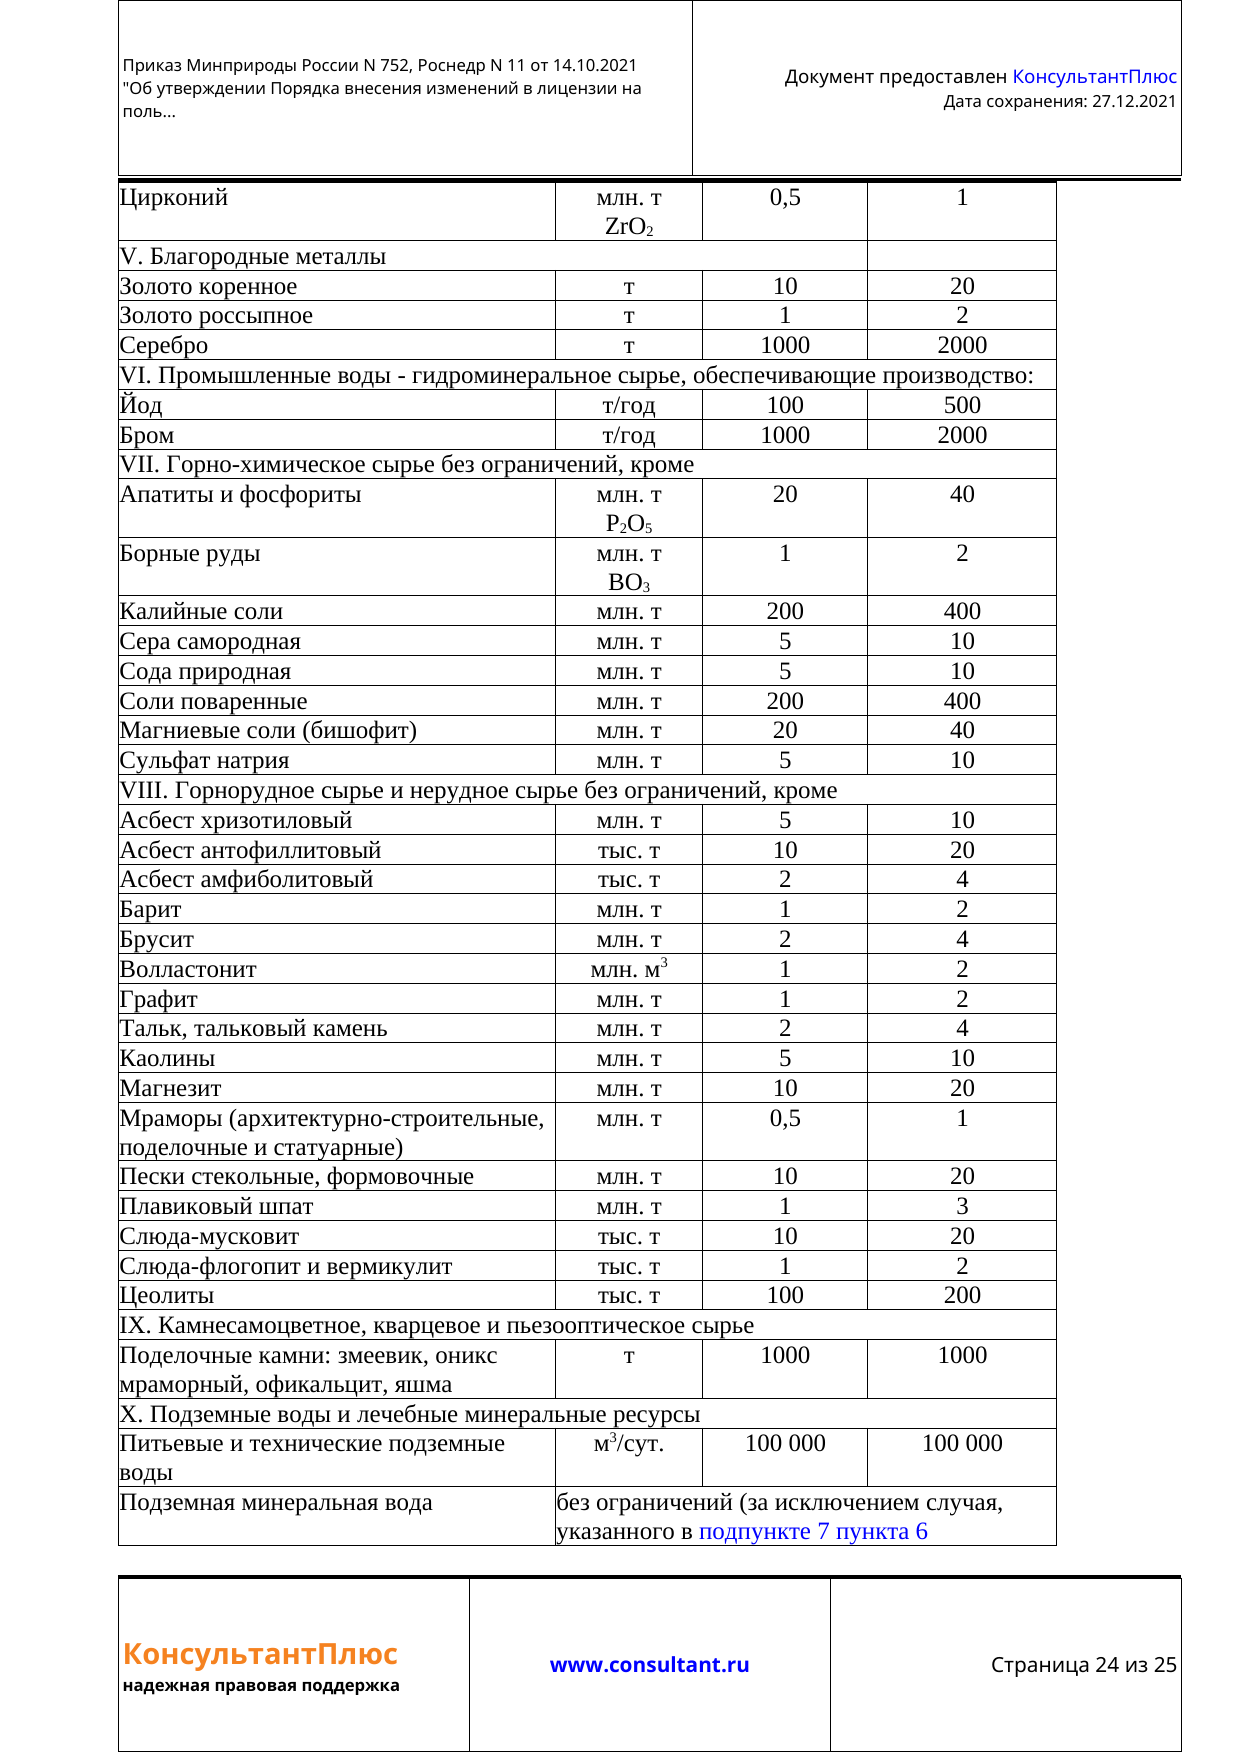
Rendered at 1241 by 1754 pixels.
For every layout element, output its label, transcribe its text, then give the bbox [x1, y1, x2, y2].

table_cell млн. т P2O5 [556, 479, 702, 537]
table_cell 10 [703, 1073, 867, 1102]
table_cell Асбест антофиллитовый [119, 835, 555, 863]
table_cell млн. т [556, 1103, 702, 1160]
table_cell 10 [703, 1221, 867, 1250]
table_cell Графит [119, 984, 555, 1012]
table_cell 1 [703, 894, 867, 923]
table_cell млн. т [556, 596, 702, 625]
table_cell [868, 241, 1056, 270]
table_cell 20 [703, 716, 867, 744]
table_cell Слюда-мусковит [119, 1221, 555, 1250]
table_cell тыс. т [556, 1251, 702, 1279]
table_cell 400 [868, 686, 1056, 714]
table_cell 10 [703, 271, 867, 299]
table_cell Асбест амфиболитовый [119, 865, 555, 893]
table_cell млн. т [556, 626, 702, 655]
table_cell млн. т BO3 [556, 538, 702, 595]
table_cell 2 [868, 954, 1056, 983]
table_cell 1 [703, 538, 867, 595]
table_cell т/год [556, 390, 702, 419]
table_cell Золото коренное [119, 271, 555, 299]
table_cell 5 [703, 1043, 867, 1072]
table_cell 10 [868, 626, 1056, 655]
table_cell 1000 [703, 330, 867, 359]
table_cell 3 [868, 1191, 1056, 1220]
table_cell Сода природная [119, 656, 555, 685]
table_cell млн. т [556, 656, 702, 685]
table_cell Апатиты и фосфориты [119, 479, 555, 537]
table_cell 4 [868, 1014, 1056, 1042]
table_cell тыс. т [556, 1221, 702, 1250]
table_cell млн. т [556, 1161, 702, 1190]
table_cell X. Подземные воды и лечебные минеральные ресурсы [119, 1399, 1056, 1427]
table_cell м3/сут. [556, 1429, 702, 1486]
table_cell 100 [703, 390, 867, 419]
table_cell млн. м3 [556, 954, 702, 983]
table_cell 200 [703, 596, 867, 625]
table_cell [119, 1487, 555, 1544]
table_cell Золото россыпное [119, 301, 555, 329]
table_cell Серебро [119, 330, 555, 359]
table_cell 100 [703, 1281, 867, 1309]
table_cell 2 [868, 894, 1056, 923]
table_cell 2 [703, 1014, 867, 1042]
table_cell 10 [703, 1161, 867, 1190]
table_cell Асбест хризотиловый [119, 805, 555, 834]
table_cell млн. т [556, 716, 702, 744]
table_cell 0,5 [703, 1103, 867, 1160]
table_cell 5 [703, 745, 867, 774]
table_cell млн. т ZrO2 [556, 183, 702, 240]
table_cell млн. т [556, 745, 702, 774]
table_cell Калийные соли [119, 596, 555, 625]
table_cell Цеолиты [119, 1281, 555, 1309]
table_cell 5 [703, 656, 867, 685]
table_cell т [556, 301, 702, 329]
table_cell 2 [868, 984, 1056, 1012]
table_cell Каолины [119, 1043, 555, 1072]
table_cell Магниевые соли (бишофит) [119, 716, 555, 744]
table_cell Тальк, тальковый камень [119, 1014, 555, 1042]
table_cell 10 [868, 805, 1056, 834]
table_cell 20 [868, 271, 1056, 299]
table_cell млн. т [556, 686, 702, 714]
table_cell 10 [868, 1043, 1056, 1072]
table_cell 100 000 [703, 1429, 867, 1486]
table_cell Магнезит [119, 1073, 555, 1102]
table_cell 10 [868, 656, 1056, 685]
table_cell Борные руды [119, 538, 555, 595]
table_cell тыс. т [556, 865, 702, 893]
table_cell 400 [868, 596, 1056, 625]
table_cell 2 [703, 865, 867, 893]
table_cell Поделочные камни: змеевик, оникс мраморный, офикальцит, яшма [119, 1340, 555, 1398]
table_cell Слюда-флогопит и вермикулит [119, 1251, 555, 1279]
table_cell 20 [703, 479, 867, 537]
table_cell 1000 [703, 1340, 867, 1398]
table_cell 20 [868, 1161, 1056, 1190]
table_cell V. Благородные металлы [119, 241, 867, 270]
table_cell 2 [868, 1251, 1056, 1279]
table_cell 2 [703, 924, 867, 953]
table_cell 2000 [868, 330, 1056, 359]
table_cell Йод [119, 390, 555, 419]
table_cell Мраморы (архитектурно-строительные, поделочные и статуарные) [119, 1103, 555, 1160]
table_cell тыс. т [556, 1281, 702, 1309]
table_cell 1000 [868, 1340, 1056, 1398]
table_cell 4 [868, 865, 1056, 893]
table_cell 2 [868, 538, 1056, 595]
table_cell 1 [703, 954, 867, 983]
table_cell 10 [868, 745, 1056, 774]
table_cell 0,5 [703, 183, 867, 240]
table_cell Волластонит [119, 954, 555, 983]
table_cell 2000 [868, 420, 1056, 448]
table_cell Сульфат натрия [119, 745, 555, 774]
table_cell 1 [703, 301, 867, 329]
table_cell 100 000 [868, 1429, 1056, 1486]
table_cell 5 [703, 626, 867, 655]
table_cell Соли поваренные [119, 686, 555, 714]
table_cell 4 [868, 924, 1056, 953]
table_cell Брусит [119, 924, 555, 953]
table_cell 1 [703, 1191, 867, 1220]
table_cell VII. Горно-химическое сырье без ограничений, кроме [119, 450, 1056, 478]
table_cell Барит [119, 894, 555, 923]
table_cell 10 [703, 835, 867, 863]
table_cell VIII. Горнорудное сырье и нерудное сырье без ограничений, кроме [119, 775, 1056, 804]
table_cell млн. т [556, 805, 702, 834]
table_cell 40 [868, 716, 1056, 744]
table_cell 40 [868, 479, 1056, 537]
table_cell т [556, 271, 702, 299]
table_cell млн. т [556, 1191, 702, 1220]
table_cell т [556, 330, 702, 359]
table_cell тыс. т [556, 835, 702, 863]
table_cell Цирконий [119, 183, 555, 240]
table_cell Сера самородная [119, 626, 555, 655]
table_cell 1 [868, 1103, 1056, 1160]
table_cell 20 [868, 1073, 1056, 1102]
table_cell 2 [868, 301, 1056, 329]
table_cell 1 [703, 1251, 867, 1279]
table_cell 20 [868, 1221, 1056, 1250]
table_cell млн. т [556, 924, 702, 953]
table_cell Питьевые и технические подземные воды [119, 1429, 555, 1486]
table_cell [556, 1487, 1056, 1544]
table_cell млн. т [556, 894, 702, 923]
table_cell млн. т [556, 1073, 702, 1102]
table_cell Плавиковый шпат [119, 1191, 555, 1220]
table_cell 200 [868, 1281, 1056, 1309]
table_cell 5 [703, 805, 867, 834]
table_cell 200 [703, 686, 867, 714]
table_cell IX. Камнесамоцветное, кварцевое и пьезооптическое сырье [119, 1310, 1056, 1339]
table_cell т [556, 1340, 702, 1398]
table_cell Пески стекольные, формовочные [119, 1161, 555, 1190]
table_cell млн. т [556, 1043, 702, 1072]
table_cell млн. т [556, 984, 702, 1012]
table_cell 500 [868, 390, 1056, 419]
table_cell 1000 [703, 420, 867, 448]
table_cell Бром [119, 420, 555, 448]
table_cell VI. Промышленные воды - гидроминеральное сырье, обеспечивающие производство: [119, 360, 1056, 389]
table_cell млн. т [556, 1014, 702, 1042]
table_cell 1 [868, 183, 1056, 240]
table_cell т/год [556, 420, 702, 448]
table_cell 20 [868, 835, 1056, 863]
table_cell 1 [703, 984, 867, 1012]
